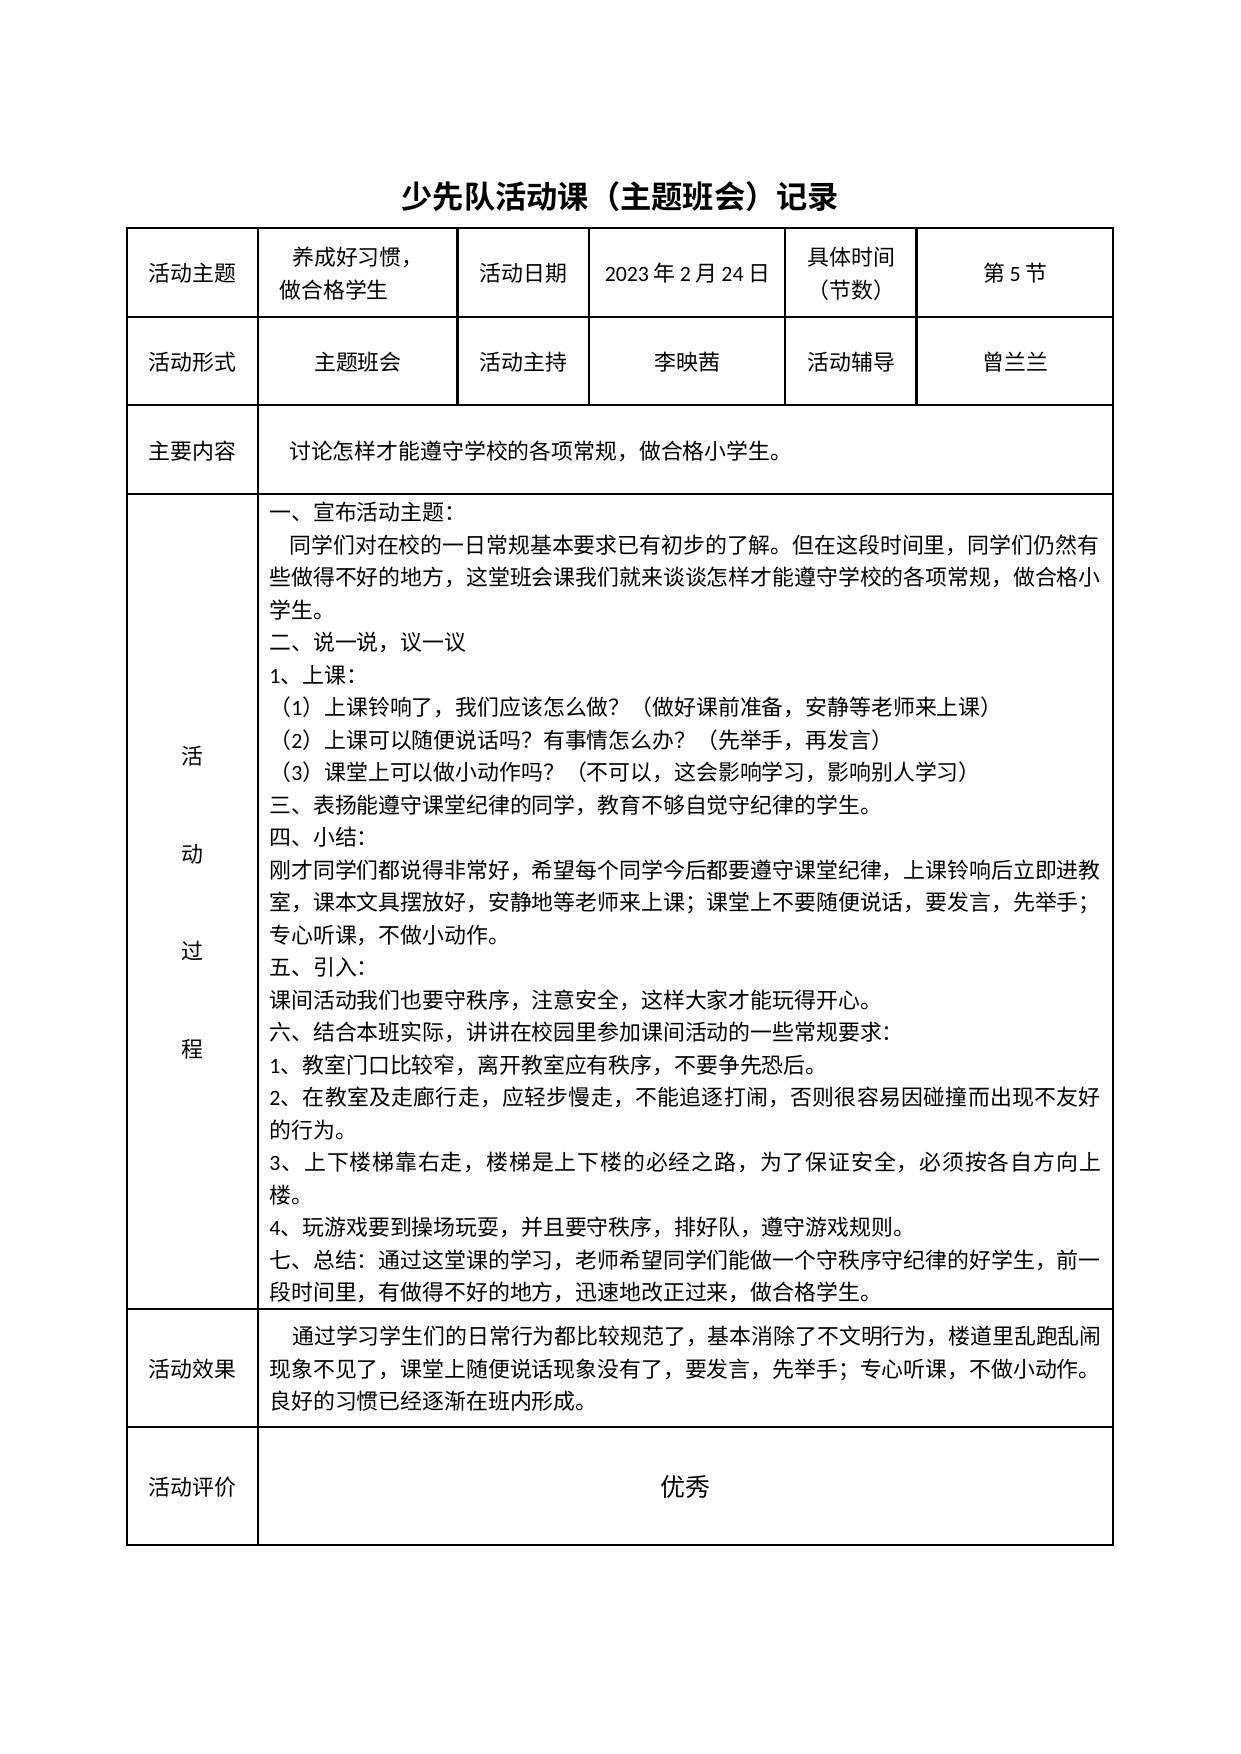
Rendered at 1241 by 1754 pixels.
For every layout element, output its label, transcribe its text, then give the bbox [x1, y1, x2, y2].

table_cell 通过学习学生们的日常行为都比较规范了，基本消除了不文明行为，楼道里乱跑乱闹现象不见了，课堂上随便说话现象没有了，要发言，先举手；专心听课，不做小动作。良好的习惯已经逐渐在班内形成。 [259, 1310, 1112, 1426]
table_cell 主要内容 [128, 406, 257, 493]
table_cell 讨论怎样才能遵守学校的各项常规，做合格小学生。 [259, 406, 1112, 493]
table_cell 活 动 过 程 [128, 495, 257, 1307]
table_cell 一、宣布活动主题： 同学们对在校的一日常规基本要求已有初步的了解。但在这段时间里，同学们仍然有些做得不好的地方，这堂班会课我们就来谈谈怎样才能遵守学校的各项常规，做合格小学生。 二、说一说，议一议 1、上课： （1）上课铃响了，我们应该怎么做？（做好课前准备，安静等老师来上课） （2）上课可以随便说话吗？有事情怎么办？（先举手，再发言） （3）课堂上可以做小动作吗？（不可以，这会影响学习，影响别人学习） 三、表扬能遵守课堂纪律的同学，教育不够自觉守纪律的学生。 四、小结： 刚才同学们都说得非常好，希望每个同学今后都要遵守课堂纪律，上课铃响后立即进教室，课本文具摆放好，安静地等老师来上课；课堂上不要随便说话，要发言，先举手；专心听课，不做小动作。 五、引入： 课间活动我们也要守秩序，注意安全，这样大家才能玩得开心。 六、结合本班实际，讲讲在校园里参加课间活动的一些常规要求： 1、教室门口比较窄，离开教室应有秩序，不要争先恐后。 2、在教室及走廊行走，应轻步慢走，不能追逐打闹，否则很容易因碰撞而出现不友好的行为。 3、上下楼梯靠右走，楼梯是上下楼的必经之路，为了保证安全，必须按各自方向上楼。 4、玩游戏要到操场玩耍，并且要守秩序，排好队，遵守游戏规则。 七、总结：通过这堂课的学习，老师希望同学们能做一个守秩序守纪律的好学生，前一段时间里，有做得不好的地方，迅速地改正过来，做合格学生。 [259, 495, 1112, 1307]
table_cell 活动效果 [128, 1310, 257, 1426]
text 少先队活动课（主题班会）记录 [187, 162, 1053, 227]
table_cell 主题班会 [259, 318, 456, 404]
table_cell 李映茜 [590, 318, 784, 404]
table_cell 活动辅导 [786, 318, 915, 404]
table_header 第5节 [918, 229, 1112, 316]
table_header 活动主题 [128, 229, 257, 316]
table_cell 曾兰兰 [918, 318, 1112, 404]
table_cell 活动评价 [128, 1428, 257, 1544]
table_header 具体时间 （节数） [786, 229, 915, 316]
table_header 活动日期 [459, 229, 588, 316]
table_cell 优秀 [259, 1428, 1112, 1544]
table_cell 活动主持 [459, 318, 588, 404]
table_header 养成好习惯， 做合格学生 [259, 229, 456, 316]
table_header 2023年2月24日 [590, 229, 784, 316]
table_cell 活动形式 [128, 318, 257, 404]
